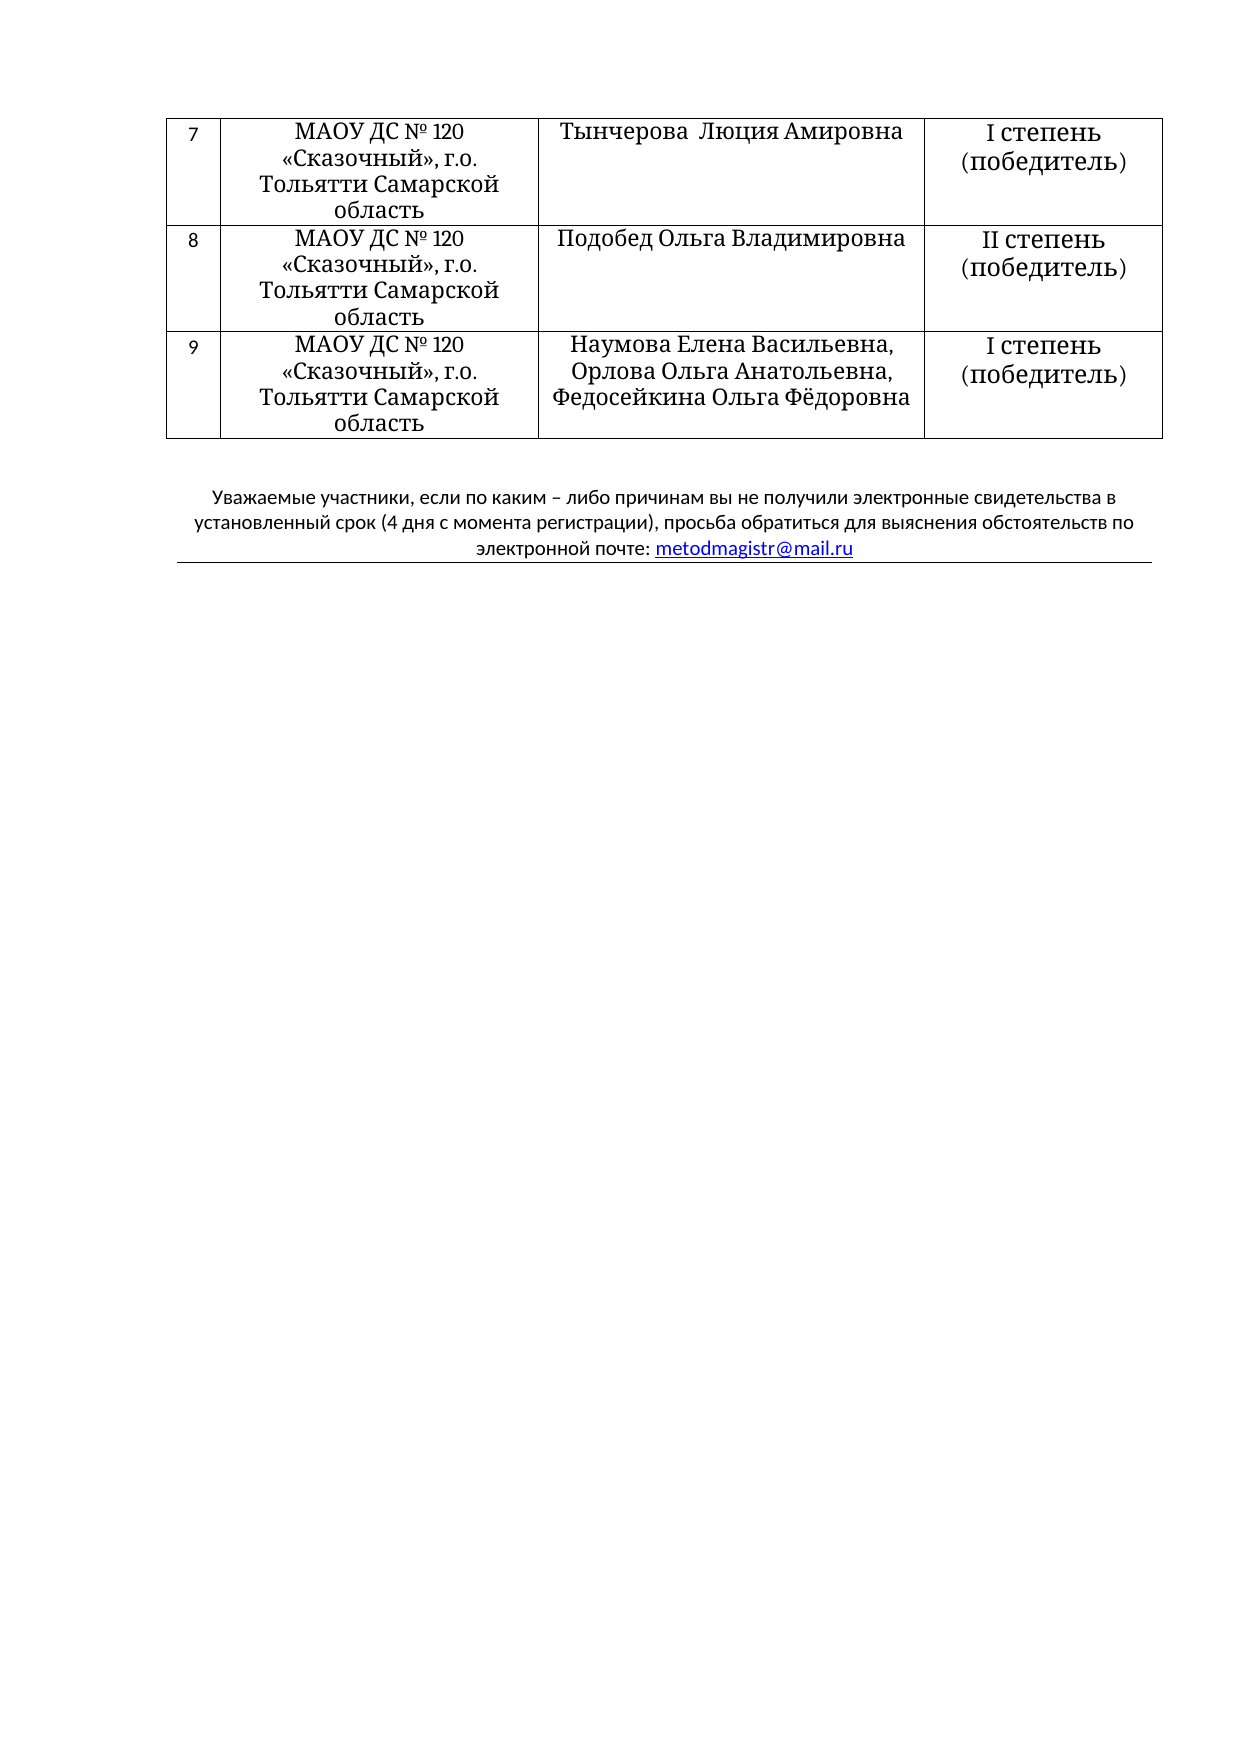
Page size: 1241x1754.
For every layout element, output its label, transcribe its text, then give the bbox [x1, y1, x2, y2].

table_cell 7 [167, 119, 220, 224]
table_cell I степень (победитель) [925, 119, 1162, 224]
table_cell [221, 119, 538, 224]
table_cell МАОУ ДС № 120 «Сказочный», г.о. Тольятти Самарской область [221, 332, 538, 437]
text Уважаемые участники, если по каким – либо причинам вы не получили электронные свидетельства в установленный срок (4 дня с момента регистрации), просьба обратиться для выяснения обстоятельств по электронной почте: metodmagistr@mail.ru [177, 484, 1152, 562]
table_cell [221, 226, 538, 331]
table_cell 8 [167, 226, 220, 331]
table_cell II степень (победитель) [925, 226, 1162, 331]
table_cell Подобед Ольга Владимировна [539, 226, 924, 331]
table_cell Наумова Елена Васильевна, Орлова Ольга Анатольевна, Федосейкина Ольга Фёдоровна [539, 332, 924, 437]
table_cell 9 [167, 332, 220, 437]
table_cell I степень (победитель) [925, 332, 1162, 437]
table_cell Тынчерова Люция Амировна [539, 119, 924, 224]
